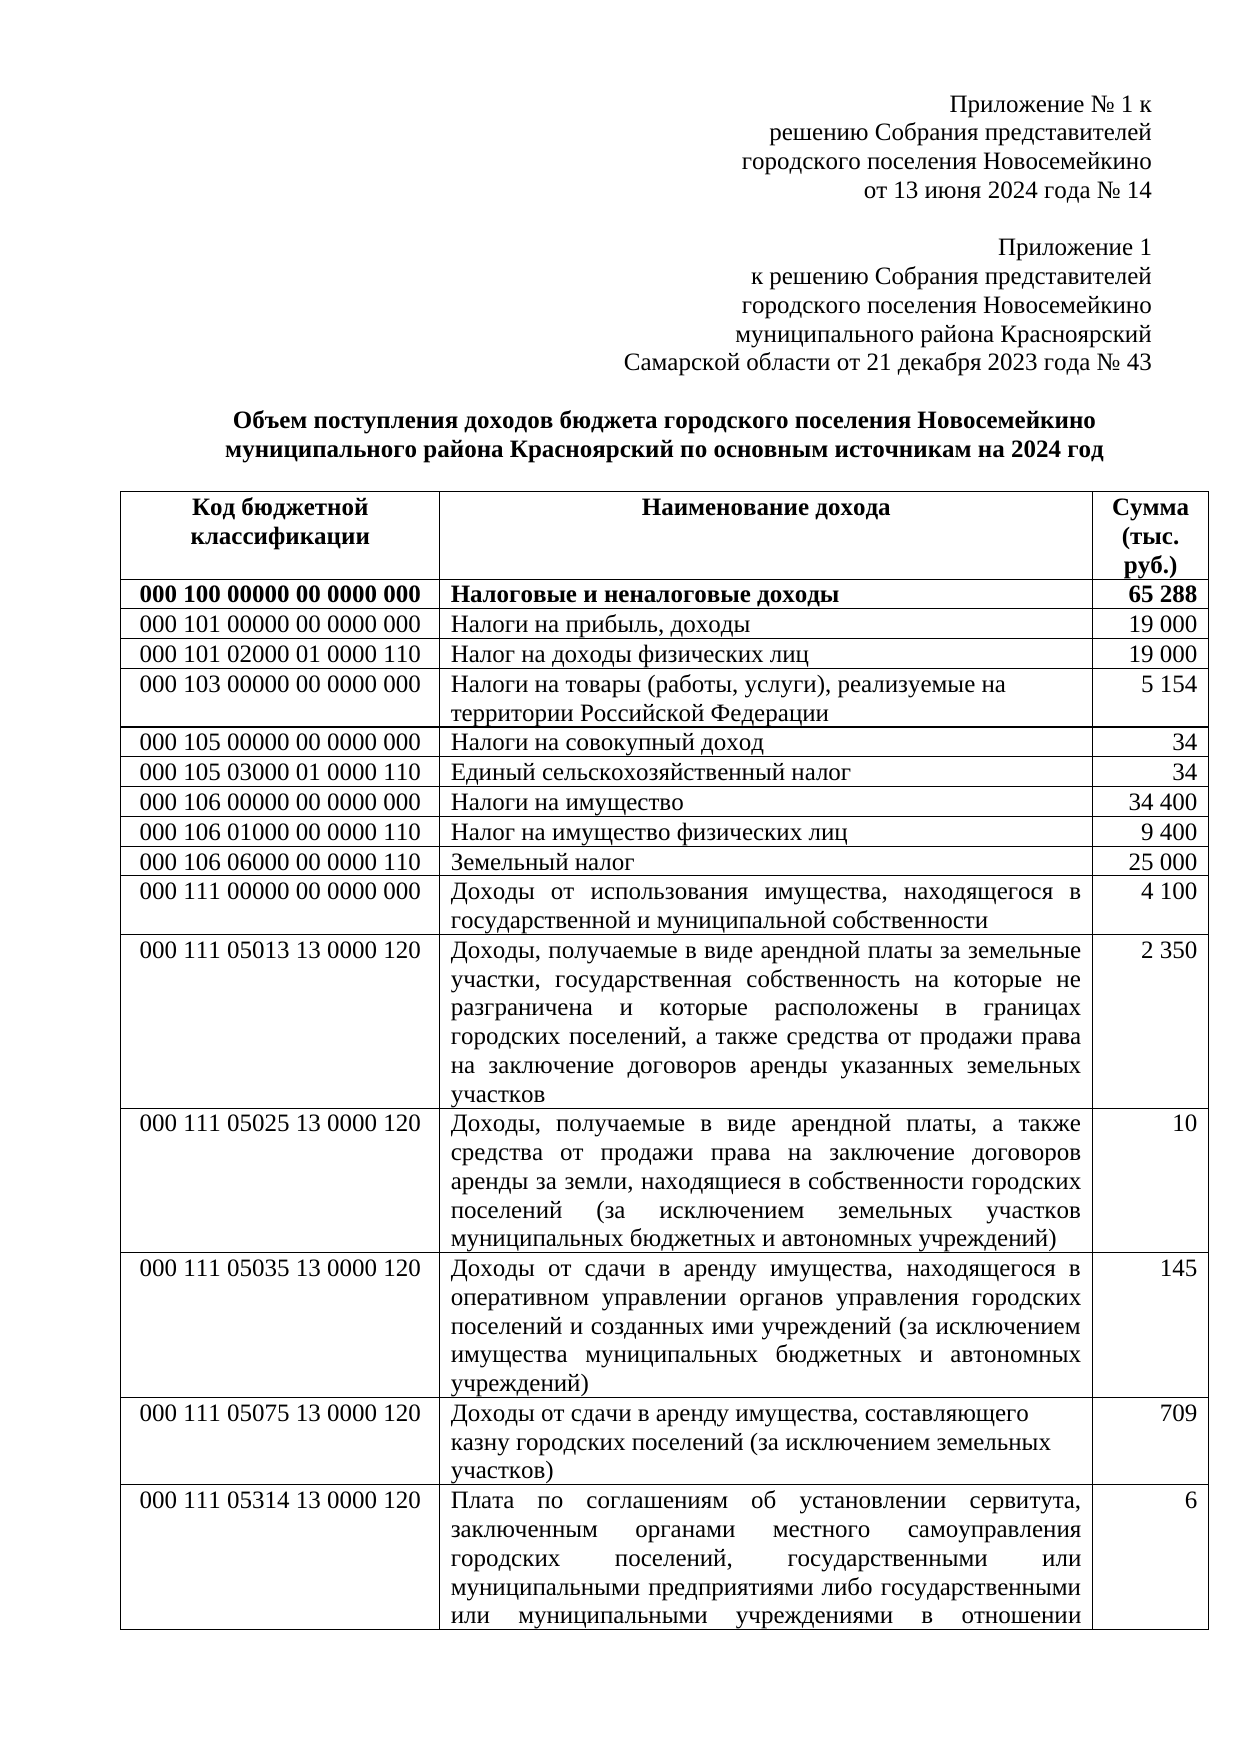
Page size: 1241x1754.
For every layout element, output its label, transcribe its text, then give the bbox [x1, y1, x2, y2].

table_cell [121, 1485, 439, 1629]
text муниципального района Красноярский по основным источникам на 2024 год [177, 434, 1152, 462]
table_cell 000 106 00000 00 0000 000 [121, 787, 439, 816]
text городского поселения Новосемейкино [561, 146, 1152, 175]
text к решению Собрания представителей [561, 261, 1152, 290]
table_cell 25 000 [1093, 847, 1208, 875]
table_cell 5 154 [1093, 669, 1208, 726]
table_cell 34 [1093, 757, 1208, 786]
table_header Сумма (тыс. руб.) [1093, 492, 1208, 578]
table_cell Налоги на товары (работы, услуги), реализуемые на территории Российской Федерации [440, 669, 1092, 726]
text Объем поступления доходов бюджета городского поселения Новосемейкино [177, 405, 1152, 434]
text городского поселения Новосемейкино [561, 290, 1152, 319]
text от 13 июня 2024 года № 14 [561, 175, 1152, 204]
table_cell Доходы от использования имущества, находящегося в государственной и муниципальной собственности [440, 876, 1092, 934]
table_cell 000 101 02000 01 0000 110 [121, 639, 439, 668]
table_cell 4 100 [1093, 876, 1208, 934]
table_cell 34 400 [1093, 787, 1208, 816]
table_cell 19 000 [1093, 609, 1208, 638]
table_cell 000 100 00000 00 0000 000 [121, 580, 439, 608]
text Приложение 1 [561, 232, 1152, 261]
table_cell 000 105 00000 00 0000 000 [121, 728, 439, 756]
table_cell Налог на имущество физических лиц [440, 817, 1092, 846]
table_cell 000 101 00000 00 0000 000 [121, 609, 439, 638]
table_cell Налоговые и неналоговые доходы [440, 580, 1092, 608]
table_cell 000 111 00000 00 0000 000 [121, 876, 439, 934]
table_cell 000 111 05013 13 0000 120 [121, 935, 439, 1107]
table_cell 000 111 05025 13 0000 120 [121, 1109, 439, 1252]
table_cell 000 111 05075 13 0000 120 [121, 1398, 439, 1484]
table_cell 34 [1093, 728, 1208, 756]
table_cell 000 103 00000 00 0000 000 [121, 669, 439, 726]
table_cell Доходы, получаемые в виде арендной платы, а также средства от продажи права на заключение договоров аренды за земли, находящиеся в собственности городских поселений (за исключением земельных участков муниципальных бюджетных и автономных учреждений) [440, 1109, 1092, 1252]
table_cell Налог на доходы физических лиц [440, 639, 1092, 668]
table_cell 000 105 03000 01 0000 110 [121, 757, 439, 786]
table_cell 10 [1093, 1109, 1208, 1252]
table_cell 65 288 [1093, 580, 1208, 608]
table_cell Единый сельскохозяйственный налог [440, 757, 1092, 786]
table_cell Доходы, получаемые в виде арендной платы за земельные участки, государственная собственность на которые не разграничена и которые расположены в границах городских поселений, а также средства от продажи права на заключение договоров аренды указанных земельных участков [440, 935, 1092, 1107]
table_cell Налоги на прибыль, доходы [440, 609, 1092, 638]
text муниципального района Красноярский [561, 319, 1152, 347]
table_cell Налоги на имущество [440, 787, 1092, 816]
table_cell 9 400 [1093, 817, 1208, 846]
table_header Наименование дохода [440, 492, 1092, 578]
table_cell 2 350 [1093, 935, 1208, 1107]
table_cell 19 000 [1093, 639, 1208, 668]
table_cell Доходы от сдачи в аренду имущества, составляющего казну городских поселений (за исключением земельных участков) [440, 1398, 1092, 1484]
table_cell 000 106 01000 00 0000 110 [121, 817, 439, 846]
table_cell Земельный налог [440, 847, 1092, 875]
table_cell 000 111 05035 13 0000 120 [121, 1253, 439, 1397]
table_cell Доходы от сдачи в аренду имущества, находящегося в оперативном управлении органов управления городских поселений и созданных ими учреждений (за исключением имущества муниципальных бюджетных и автономных учреждений) [440, 1253, 1092, 1397]
table_cell 000 106 06000 00 0000 110 [121, 847, 439, 875]
table_cell Налоги на совокупный доход [440, 728, 1092, 756]
table_cell 145 [1093, 1253, 1208, 1397]
text решению Собрания представителей [561, 117, 1152, 146]
table_cell 709 [1093, 1398, 1208, 1484]
text Самарской области от 21 декабря 2023 года № 43 [561, 347, 1152, 376]
table_cell 6 [1093, 1485, 1208, 1629]
text Приложение № 1 к [561, 89, 1152, 117]
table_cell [440, 1485, 1092, 1629]
table_header Код бюджетной классификации [121, 492, 439, 578]
